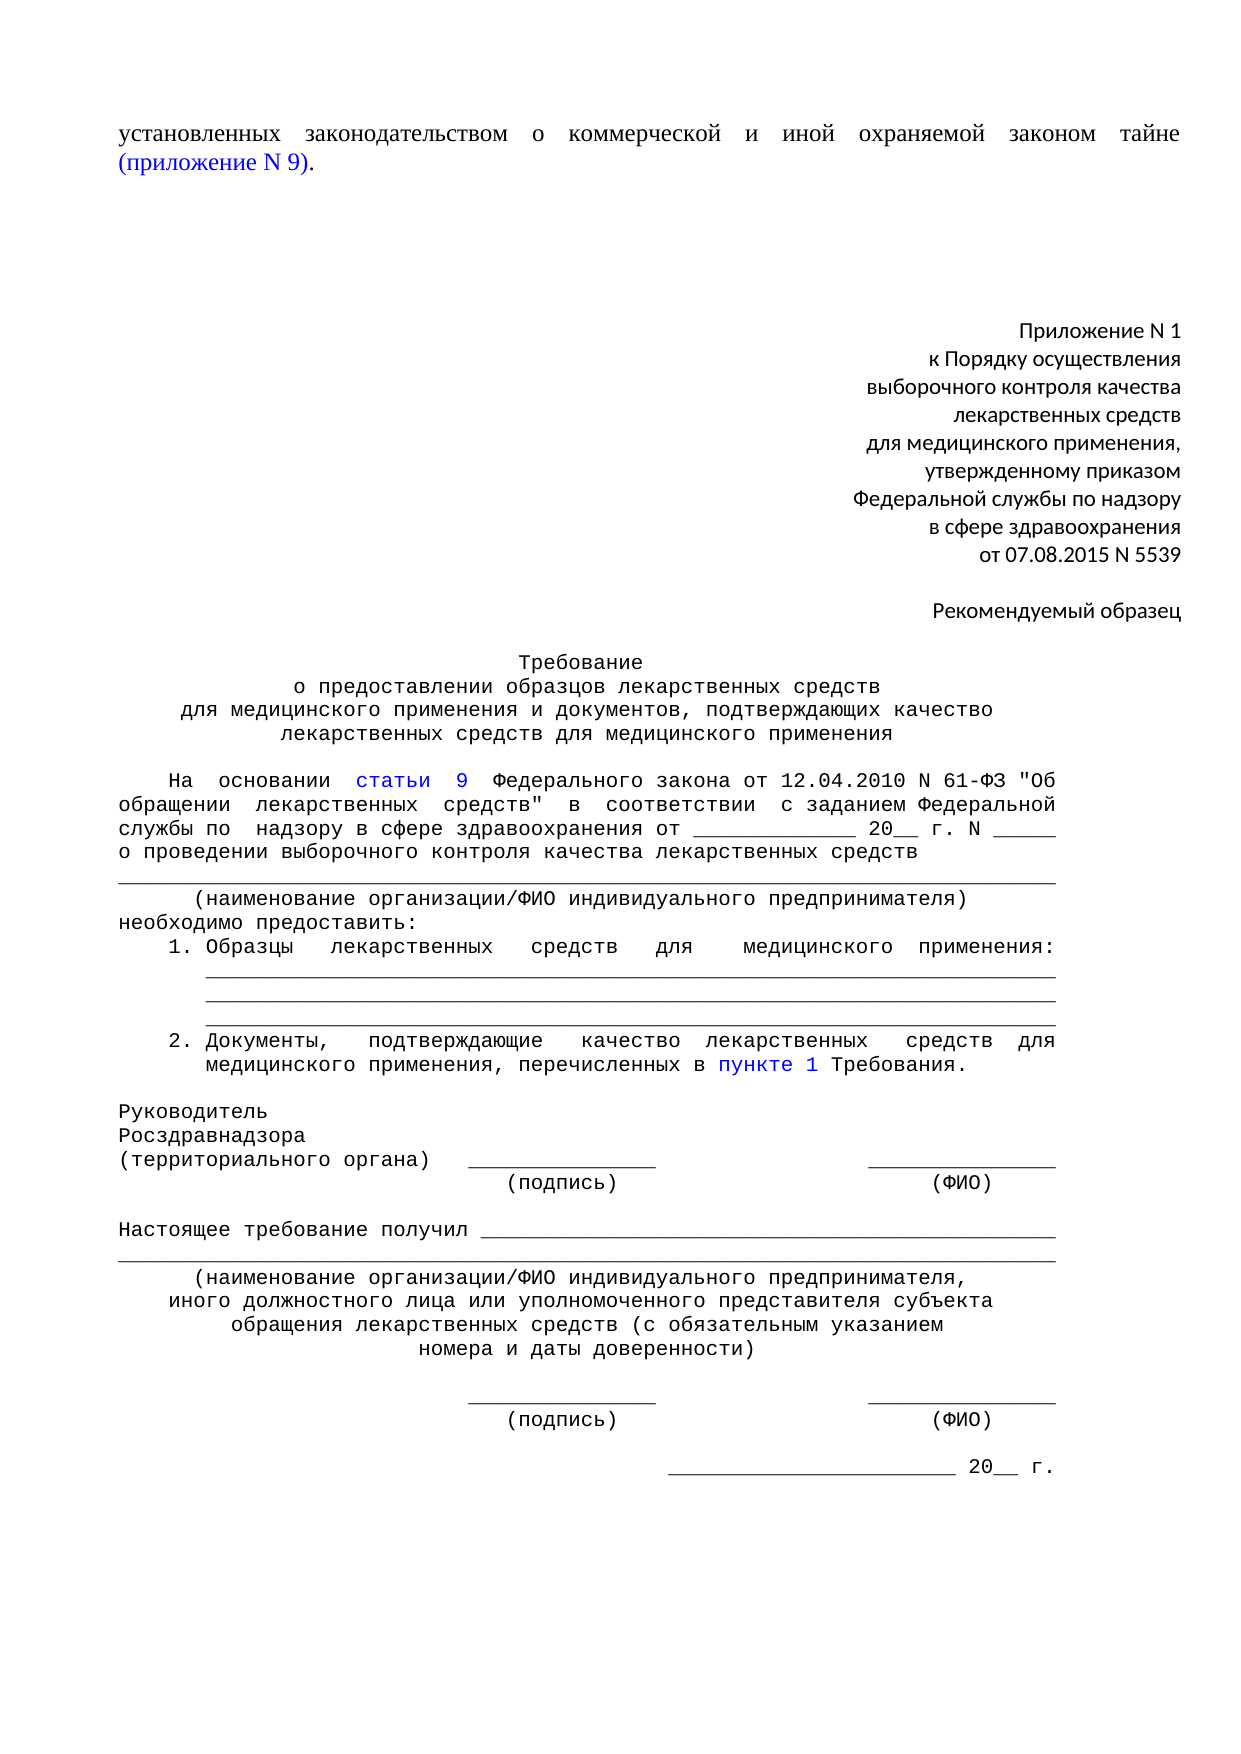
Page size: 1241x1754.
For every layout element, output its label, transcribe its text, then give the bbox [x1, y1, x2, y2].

text Требование [118, 652, 1181, 676]
text (наименование организации/ФИО индивидуального предпринимателя) [118, 888, 1181, 912]
text _______________ _______________ [118, 1385, 1181, 1409]
text (подпись) (ФИО) [118, 1172, 1181, 1196]
text Рекомендуемый образец [118, 596, 1181, 624]
text утвержденному приказом [118, 456, 1181, 484]
text ____________________________________________________________________ [118, 959, 1181, 983]
text (подпись) (ФИО) [118, 1409, 1181, 1432]
text иного должностного лица или уполномоченного представителя субъекта [118, 1290, 1181, 1314]
text 1. Образцы лекарственных средств для медицинского применения: [118, 936, 1181, 959]
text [118, 118, 1181, 176]
text необходимо предоставить: [118, 912, 1181, 936]
text лекарственных средств [118, 400, 1181, 428]
text ____________________________________________________________________ [118, 1007, 1181, 1030]
text Настоящее требование получил ______________________________________________ [118, 1219, 1181, 1243]
text к Порядку осуществления [118, 344, 1181, 372]
text для медицинского применения и документов, подтверждающих качество [118, 699, 1181, 723]
text Руководитель [118, 1101, 1181, 1125]
text выборочного контроля качества [118, 372, 1181, 400]
text 2. Документы, подтверждающие качество лекарственных средств для [118, 1030, 1181, 1054]
text (наименование организации/ФИО индивидуального предпринимателя, [118, 1267, 1181, 1290]
text номера и даты доверенности) [118, 1338, 1181, 1361]
text Федеральной службы по надзору [118, 484, 1181, 512]
text обращения лекарственных средств (с обязательным указанием [118, 1314, 1181, 1338]
text лекарственных средств для медицинского применения [118, 723, 1181, 747]
text _______________________ 20__ г. [118, 1456, 1181, 1479]
text обращении лекарственных средств" в соответствии с заданием Федеральной [118, 794, 1181, 817]
text в сфере здравоохранения [118, 512, 1181, 540]
text (территориального органа) _______________ _______________ [118, 1148, 1181, 1172]
text ____________________________________________________________________ [118, 983, 1181, 1007]
text медицинского применения, перечисленных в пункте 1 Требования. [118, 1054, 1181, 1078]
text о проведении выборочного контроля качества лекарственных средств [118, 841, 1181, 865]
text службы по надзору в сфере здравоохранения от _____________ 20__ г. N _____ [118, 817, 1181, 841]
text На основании статьи 9 Федерального закона от 12.04.2010 N 61-ФЗ "Об [118, 770, 1181, 794]
text ___________________________________________________________________________ [118, 1243, 1181, 1267]
text Приложение N 1 [118, 316, 1181, 344]
text от 07.08.2015 N 5539 [118, 540, 1181, 568]
text о предоставлении образцов лекарственных средств [118, 676, 1181, 699]
text для медицинского применения, [118, 428, 1181, 456]
text Росздравнадзора [118, 1125, 1181, 1148]
text ___________________________________________________________________________ [118, 865, 1181, 888]
